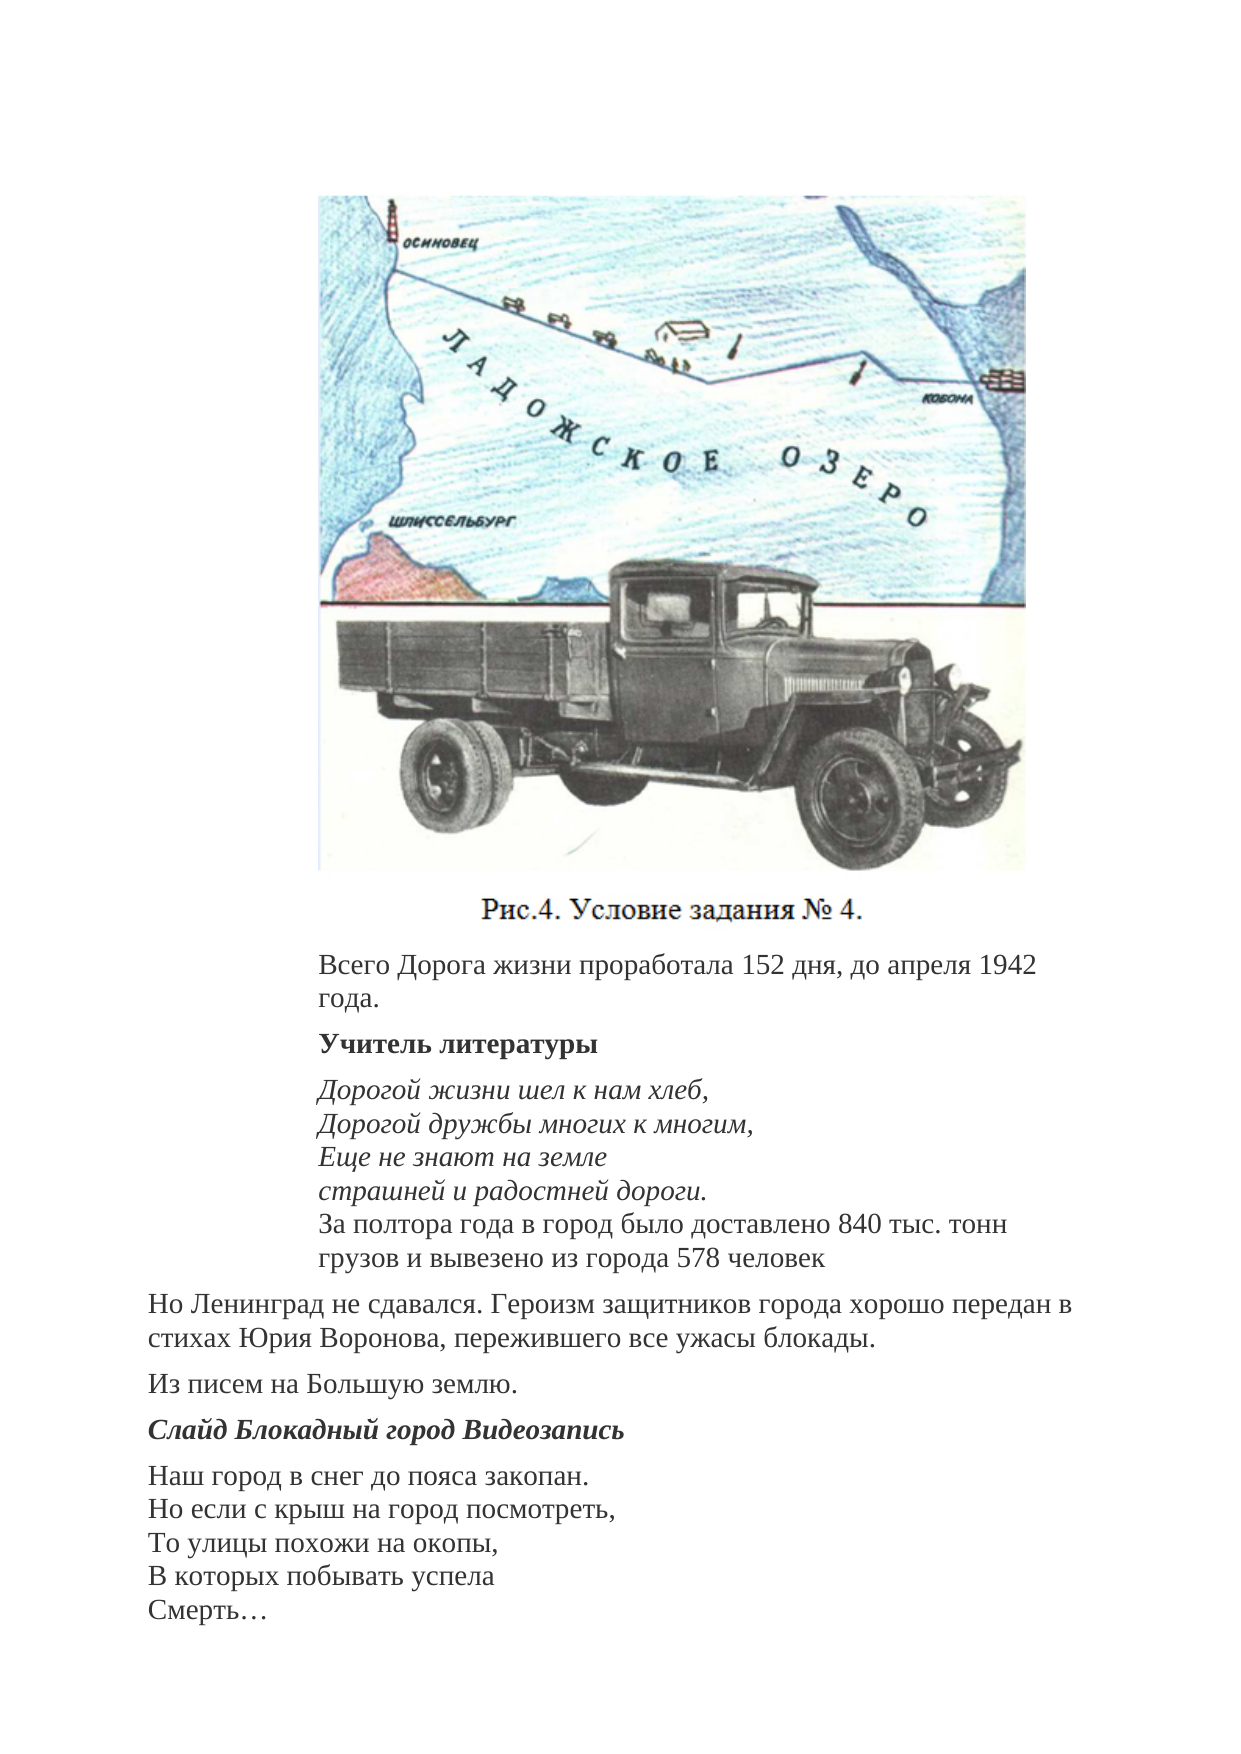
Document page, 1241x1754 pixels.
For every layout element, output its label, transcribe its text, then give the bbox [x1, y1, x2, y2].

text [148, 1458, 1093, 1626]
text Из писем на Большую землю. [148, 1366, 1093, 1399]
text Но Ленинград не сдавался. Героизм защитников города хорошо передан в стихах Юрия Воронова, пережившего все ужасы блокады. [148, 1286, 1093, 1353]
text Дорогой жизни шел к нам хлеб, Дорогой дружбы многих к многим, Еще не знают на земле страшней и радостней дороги. [318, 1072, 1093, 1207]
text Учитель литературы [318, 1026, 1093, 1060]
picture [318, 193, 1026, 935]
text Всего Дорога жизни проработала 152 дня, до апреля 1942 года. [318, 947, 1093, 1014]
text Слайд Блокадный город Видеозапись [148, 1412, 1093, 1445]
text За полтора года в город было доставлено 840 тыс. тонн грузов и вывезено из города 578 человек [318, 1207, 1093, 1274]
